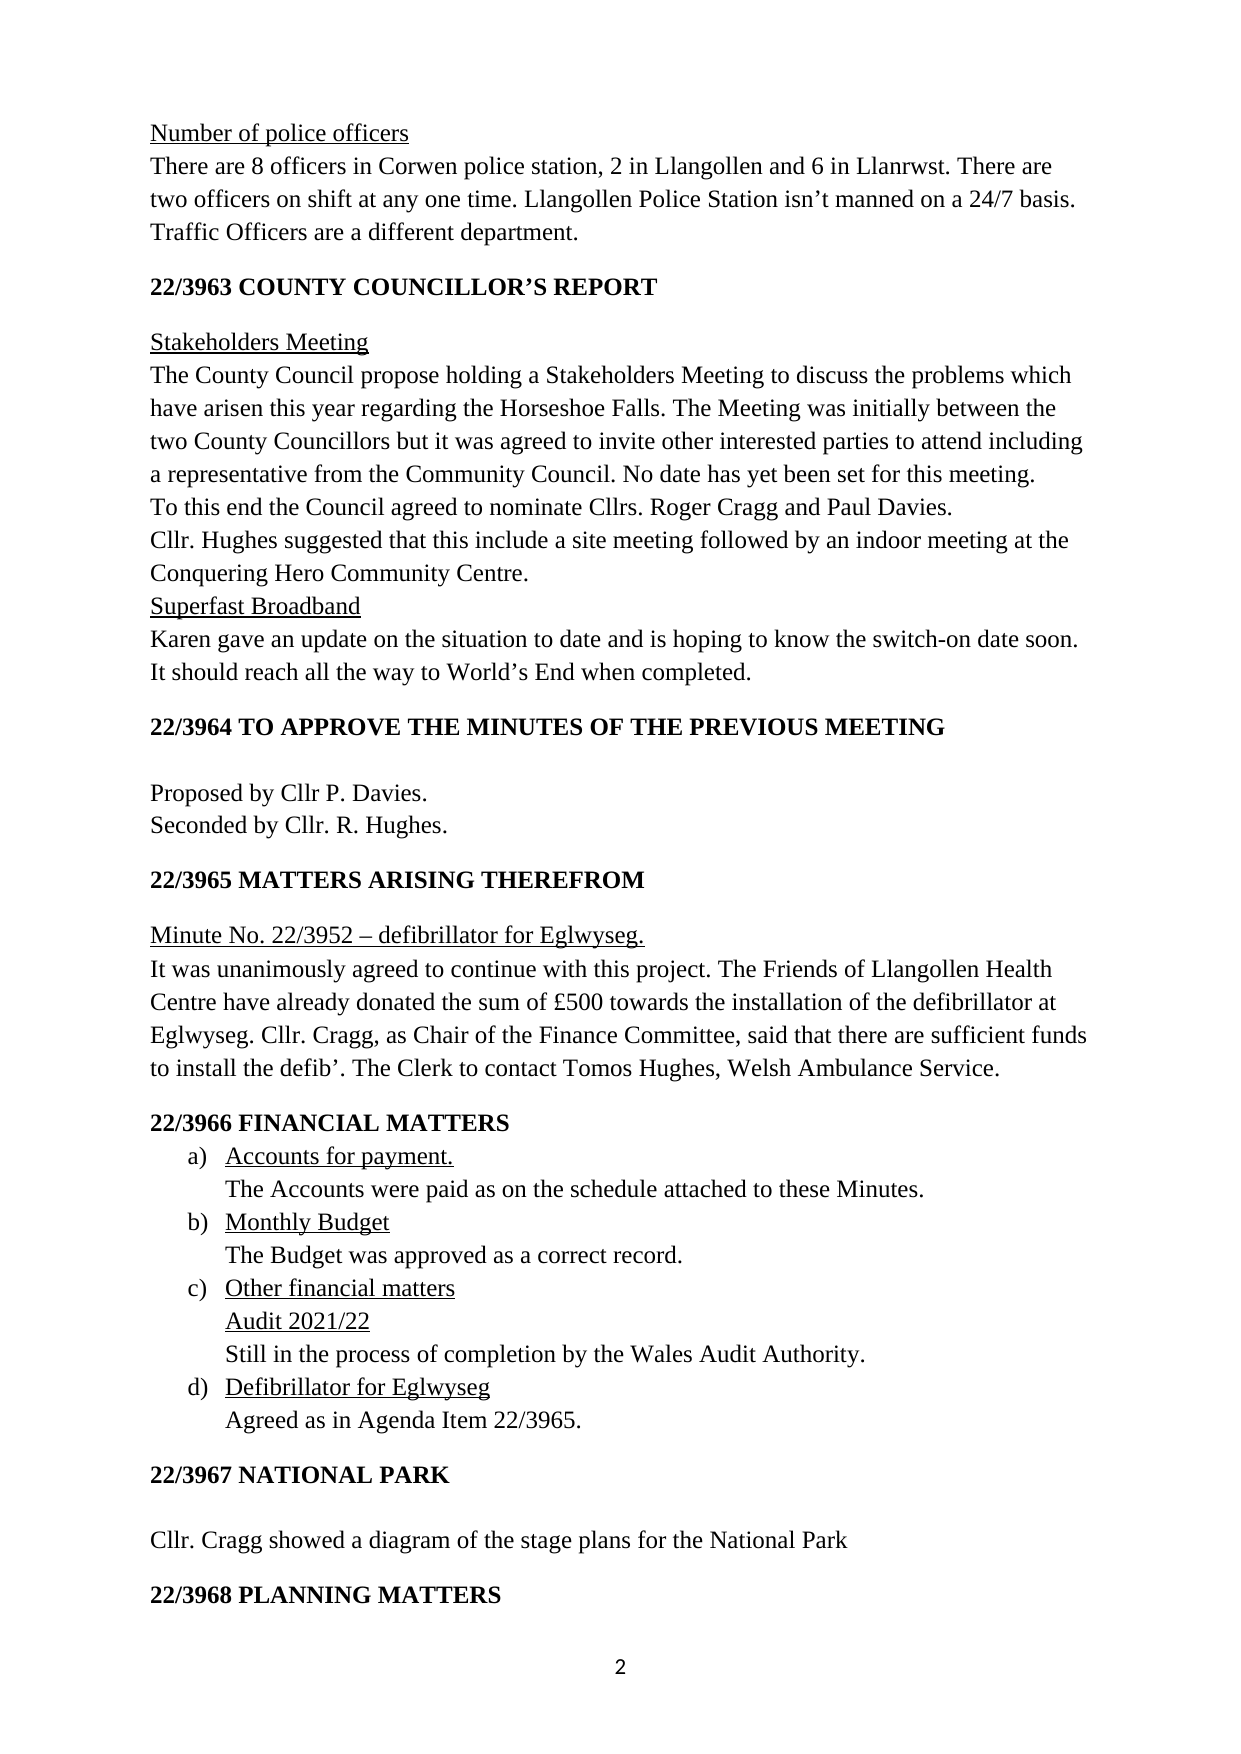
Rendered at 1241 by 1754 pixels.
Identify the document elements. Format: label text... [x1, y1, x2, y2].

list The Accounts were paid as on the schedule attached to these Minutes. [225, 1174, 1090, 1202]
list Accounts for payment. [187, 1141, 1090, 1169]
text 22/3964 TO APPROVE THE MINUTES OF THE PREVIOUS MEETING [150, 712, 1090, 741]
text Cllr. Hughes suggested that this include a site meeting followed by an indoor meeting at the Conquering Hero Community Centre. [150, 525, 1090, 587]
list Other financial matters [187, 1273, 1090, 1302]
text 22/3963 COUNTY COUNCILLOR’S REPORT [150, 272, 1090, 301]
text 22/3965 MATTERS ARISING THEREFROM [150, 866, 1090, 894]
text Proposed by Cllr P. Davies. [150, 778, 1090, 806]
list Audit 2021/22 [225, 1306, 1090, 1334]
list Monthly Budget [187, 1207, 1090, 1236]
text Seconded by Cllr. R. Hughes. [150, 811, 1090, 839]
text Cllr. Cragg showed a diagram of the stage plans for the National Park [150, 1525, 1090, 1554]
text 22/3968 PLANNING MATTERS [150, 1580, 1090, 1609]
text There are 8 officers in Corwen police station, 2 in Llangollen and 6 in Llanrwst. There are two officers on shift at any one time. Llangollen Police Station isn’t manned on a 24/7 basis. Traffic Officers are a different department. [150, 151, 1090, 246]
text Minute No. 22/3952 – defibrillator for Eglwyseg. [150, 921, 1090, 949]
text Karen gave an update on the situation to date and is hoping to know the switch-on date soon. It should reach all the way to World’s End when completed. [150, 624, 1090, 686]
list The Budget was approved as a correct record. [225, 1240, 1090, 1268]
text 22/3966 FINANCIAL MATTERS [150, 1108, 1090, 1136]
text To this end the Council agreed to nominate Cllrs. Roger Cragg and Paul Davies. [150, 492, 1090, 521]
text The County Council propose holding a Stakeholders Meeting to discuss the problems which have arisen this year regarding the Horseshoe Falls. The Meeting was initially between the two County Councillors but it was agreed to invite other interested parties to attend including a representative from the Community Council. No date has yet been set for this meeting. [150, 360, 1090, 488]
list Defibrillator for Eglwyseg [187, 1372, 1090, 1401]
list Still in the process of completion by the Wales Audit Authority. [225, 1339, 1090, 1368]
text Superfast Broadband [150, 591, 1090, 620]
text 22/3967 NATIONAL PARK [150, 1460, 1090, 1489]
list Agreed as in Agenda Item 22/3965. [225, 1405, 1090, 1434]
text Number of police officers [150, 118, 1090, 147]
text It was unanimously agreed to continue with this project. The Friends of Llangollen Health Centre have already donated the sum of £500 towards the installation of the defibrillator at Eglwyseg. Cllr. Cragg, as Chair of the Finance Committee, said that there are sufficient funds to install the defib’. The Clerk to contact Tomos Hughes, Welsh Ambulance Service. [150, 954, 1090, 1081]
text Stakeholders Meeting [150, 327, 1090, 356]
